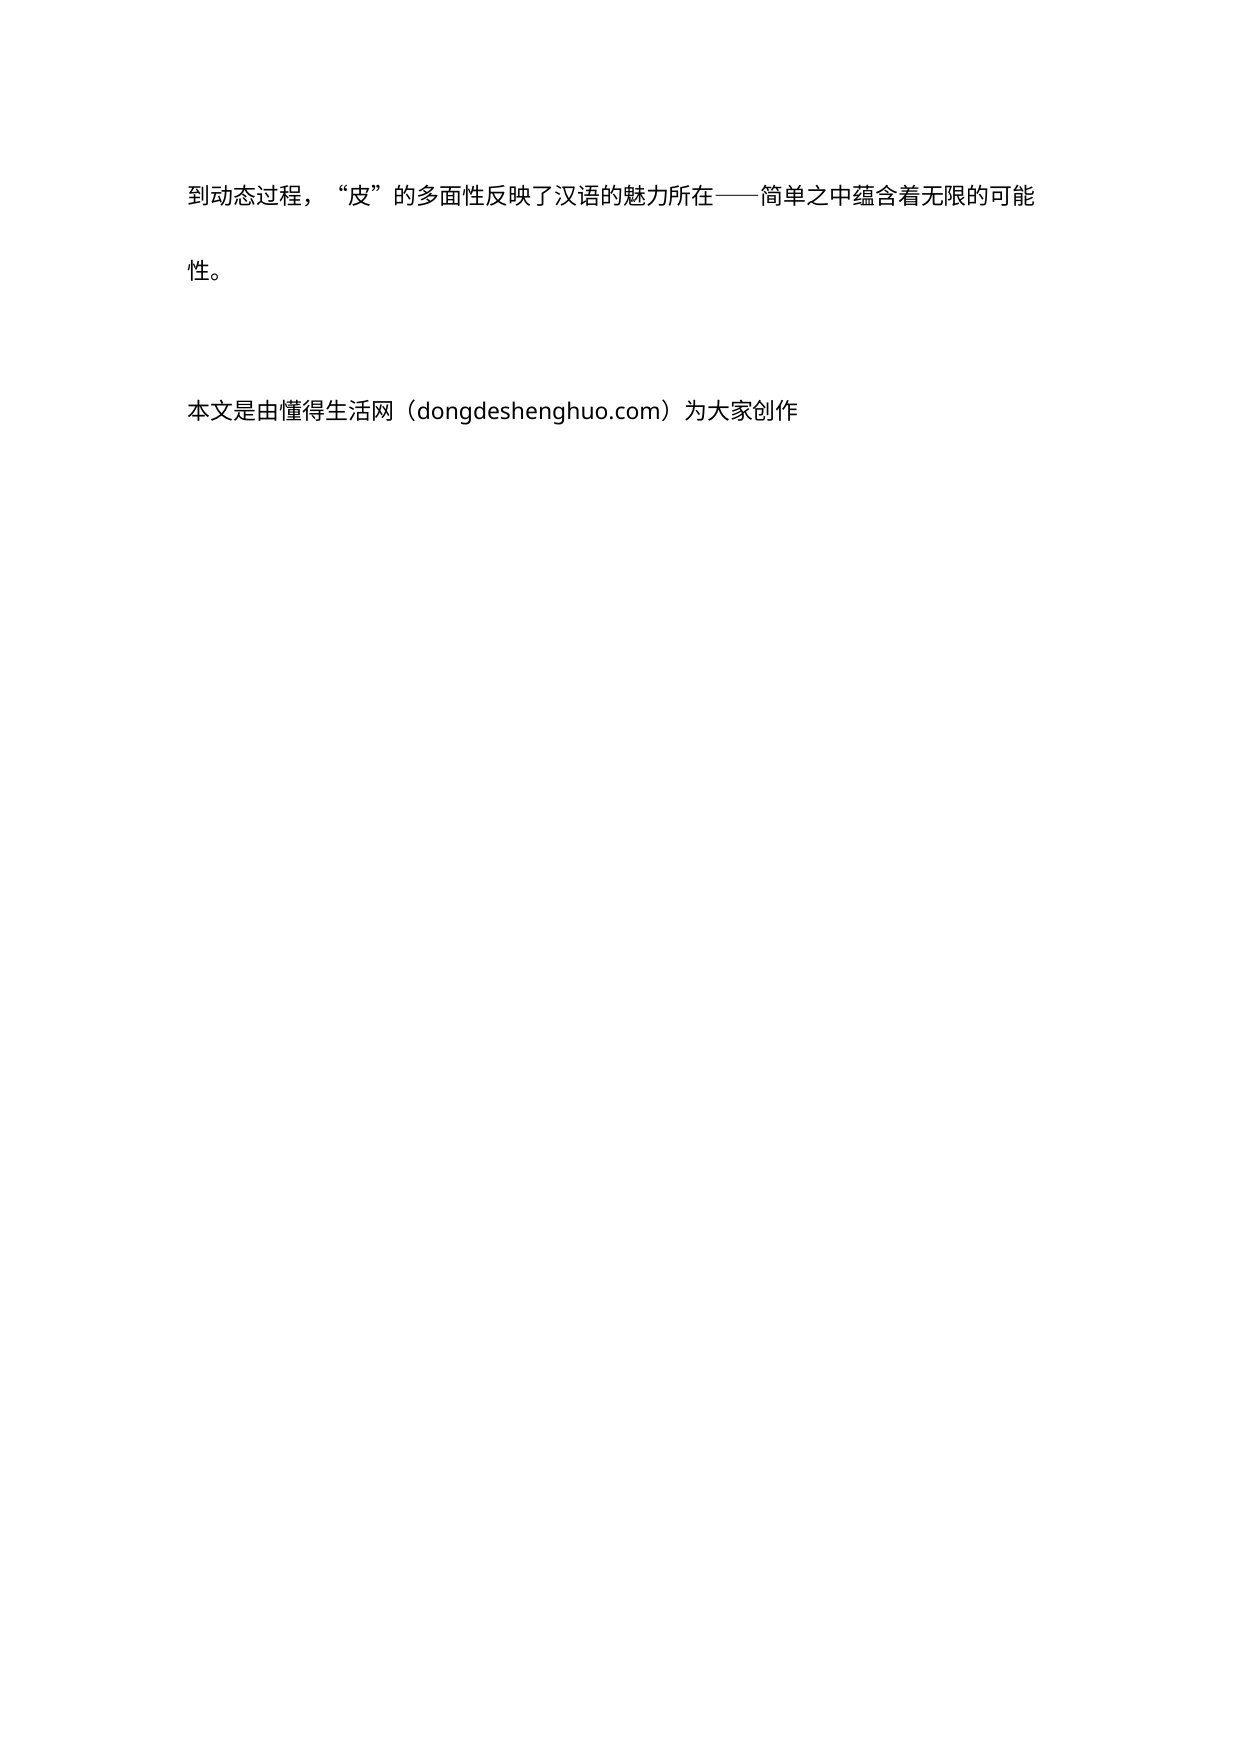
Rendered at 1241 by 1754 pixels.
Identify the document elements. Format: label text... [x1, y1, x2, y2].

text 本文是由懂得生活网（dongdeshenghuo.com）为大家创作 [187, 377, 1053, 442]
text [187, 162, 1053, 302]
